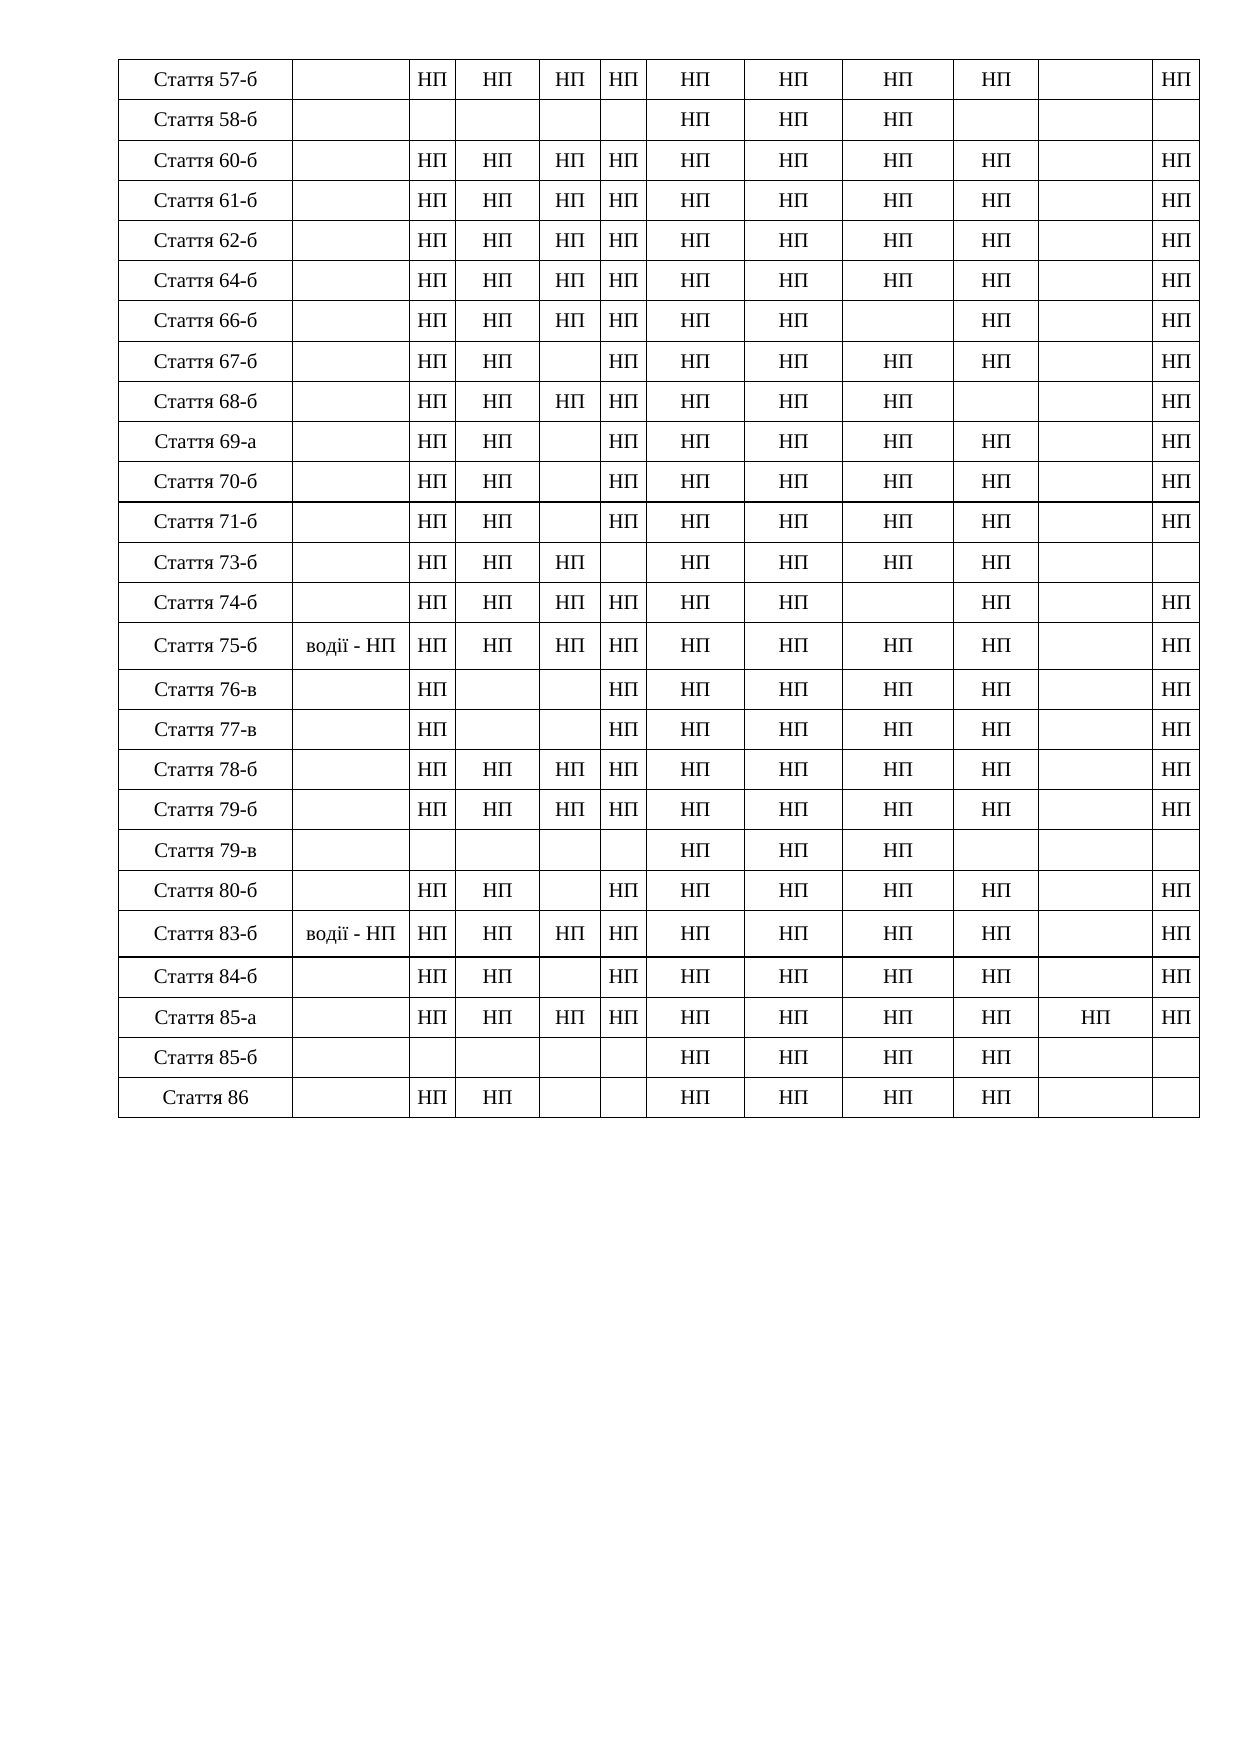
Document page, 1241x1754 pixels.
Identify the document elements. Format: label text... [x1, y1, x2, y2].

table_cell НП [601, 462, 646, 501]
table_cell НП [843, 181, 953, 220]
table_cell НП [410, 710, 455, 749]
table_cell НП [745, 1038, 842, 1077]
table_cell НП [601, 623, 646, 668]
table_cell [293, 261, 409, 300]
table_cell Стаття 74-б [119, 583, 292, 622]
table_cell НП [647, 100, 744, 139]
table_cell НП [954, 623, 1038, 668]
table_cell НП [843, 221, 953, 260]
table_cell НП [954, 422, 1038, 461]
table_cell НП [1153, 710, 1199, 749]
table_cell НП [954, 141, 1038, 180]
table_cell НП [647, 462, 744, 501]
table_cell Стаття 62-б [119, 221, 292, 260]
table_cell НП [410, 1078, 455, 1117]
table_cell НП [601, 583, 646, 622]
table_cell [843, 301, 953, 341]
table_cell [954, 382, 1038, 421]
table_cell НП [843, 958, 953, 997]
table_cell Стаття 79-б [119, 790, 292, 829]
table_cell НП [540, 583, 600, 622]
table_cell НП [647, 261, 744, 300]
table_cell НП [540, 911, 600, 956]
table_cell НП [843, 830, 953, 869]
table_cell НП [647, 710, 744, 749]
table_cell [1039, 670, 1152, 709]
table_cell Стаття 86 [119, 1078, 292, 1117]
table_cell НП [540, 790, 600, 829]
table_cell НП [456, 342, 539, 381]
table_cell НП [843, 871, 953, 910]
table_cell [456, 710, 539, 749]
table_cell НП [843, 100, 953, 139]
table_cell НП [410, 750, 455, 789]
table_cell НП [745, 261, 842, 300]
table_cell НП [601, 670, 646, 709]
table_cell НП [647, 382, 744, 421]
table_cell [1039, 750, 1152, 789]
table_cell НП [745, 181, 842, 220]
table_cell НП [601, 958, 646, 997]
table_cell [410, 830, 455, 869]
table_cell НП [745, 503, 842, 542]
table_cell [1039, 100, 1152, 139]
table_cell [954, 100, 1038, 139]
table_cell НП [456, 998, 539, 1037]
table_cell [293, 382, 409, 421]
table_cell НП [745, 710, 842, 749]
table_cell НП [1153, 342, 1199, 381]
table_cell [540, 710, 600, 749]
table_cell НП [456, 261, 539, 300]
table_cell НП [954, 301, 1038, 341]
table_cell НП [954, 998, 1038, 1037]
table_cell НП [601, 141, 646, 180]
table_cell [293, 141, 409, 180]
table_cell НП [745, 141, 842, 180]
table_cell НП [745, 871, 842, 910]
table_cell НП [456, 958, 539, 997]
table_cell НП [410, 422, 455, 461]
table_cell НП [540, 141, 600, 180]
table_cell НП [1153, 583, 1199, 622]
table_cell [1039, 261, 1152, 300]
table_cell [293, 221, 409, 260]
table_cell [540, 1038, 600, 1077]
table_cell НП [745, 790, 842, 829]
table_cell НП [843, 670, 953, 709]
table_cell [293, 1078, 409, 1117]
table_cell НП [1153, 382, 1199, 421]
table_cell [293, 958, 409, 997]
table_cell [1039, 422, 1152, 461]
table_cell НП [954, 462, 1038, 501]
table_cell НП [410, 670, 455, 709]
table_cell НП [540, 543, 600, 582]
table_cell [410, 1038, 455, 1077]
table_cell [1039, 181, 1152, 220]
table_cell [456, 830, 539, 869]
table_cell НП [1153, 261, 1199, 300]
table_cell [601, 543, 646, 582]
table_cell НП [954, 1078, 1038, 1117]
table_cell НП [1153, 301, 1199, 341]
table_cell [293, 503, 409, 542]
table_cell [1153, 1078, 1199, 1117]
table_cell НП [410, 623, 455, 668]
table_cell НП [540, 181, 600, 220]
table_cell НП [410, 60, 455, 99]
table_cell Стаття 61-б [119, 181, 292, 220]
table_cell [954, 830, 1038, 869]
table_cell НП [410, 911, 455, 956]
table_cell Стаття 84-б [119, 958, 292, 997]
table_cell [601, 100, 646, 139]
table_cell НП [843, 1078, 953, 1117]
table_cell НП [843, 543, 953, 582]
table_cell [540, 670, 600, 709]
table_cell НП [1153, 503, 1199, 542]
table_cell [601, 1038, 646, 1077]
table_cell [1039, 382, 1152, 421]
table_cell НП [540, 261, 600, 300]
table_cell НП [745, 462, 842, 501]
table_cell НП [954, 750, 1038, 789]
table_cell НП [1153, 221, 1199, 260]
table_cell НП [745, 958, 842, 997]
table_cell [293, 583, 409, 622]
table_cell НП [745, 998, 842, 1037]
table_cell [293, 462, 409, 501]
table_cell НП [745, 543, 842, 582]
table_cell [293, 342, 409, 381]
table_cell НП [745, 382, 842, 421]
table_cell Стаття 64-б [119, 261, 292, 300]
table_cell [1039, 1078, 1152, 1117]
table_cell НП [456, 871, 539, 910]
table_cell НП [954, 790, 1038, 829]
table_cell НП [647, 422, 744, 461]
table_cell НП [954, 911, 1038, 956]
table_cell НП [456, 382, 539, 421]
table_cell НП [1039, 998, 1152, 1037]
table_cell НП [745, 1078, 842, 1117]
table_cell НП [456, 543, 539, 582]
table_cell НП [601, 911, 646, 956]
table_cell НП [954, 958, 1038, 997]
table_cell НП [601, 60, 646, 99]
table_cell НП [1153, 998, 1199, 1037]
table_cell НП [410, 503, 455, 542]
table_cell НП [647, 958, 744, 997]
table_cell НП [745, 583, 842, 622]
table_cell НП [647, 543, 744, 582]
table_cell НП [1153, 750, 1199, 789]
table_cell Стаття 70-б [119, 462, 292, 501]
table_cell [1039, 1038, 1152, 1077]
table_cell НП [456, 141, 539, 180]
table_cell НП [456, 181, 539, 220]
table_cell НП [647, 998, 744, 1037]
table_cell НП [456, 1078, 539, 1117]
table_cell НП [410, 301, 455, 341]
table_cell водії - НП [293, 911, 409, 956]
table_cell НП [456, 221, 539, 260]
table_cell НП [745, 911, 842, 956]
table_cell НП [647, 221, 744, 260]
table_cell НП [1153, 623, 1199, 668]
table_cell [456, 100, 539, 139]
table_cell [1039, 342, 1152, 381]
table_cell НП [540, 221, 600, 260]
table_cell НП [1153, 871, 1199, 910]
table_cell НП [647, 911, 744, 956]
table_cell НП [745, 750, 842, 789]
table_cell НП [954, 871, 1038, 910]
table_cell [1039, 830, 1152, 869]
table_cell НП [745, 830, 842, 869]
table_cell [293, 750, 409, 789]
table_cell НП [601, 382, 646, 421]
table_cell Стаття 83-б [119, 911, 292, 956]
table_cell [1039, 958, 1152, 997]
table_cell НП [540, 750, 600, 789]
table_cell НП [843, 750, 953, 789]
table_cell НП [647, 1078, 744, 1117]
table_cell [1039, 911, 1152, 956]
table_cell НП [601, 221, 646, 260]
table_cell Стаття 60-б [119, 141, 292, 180]
table_cell Стаття 66-б [119, 301, 292, 341]
table_cell НП [601, 750, 646, 789]
table_cell Стаття 57-б [119, 60, 292, 99]
table_cell НП [954, 583, 1038, 622]
table_cell [1039, 871, 1152, 910]
table_cell НП [410, 462, 455, 501]
table_cell НП [954, 342, 1038, 381]
table_cell НП [843, 998, 953, 1037]
table_cell НП [843, 382, 953, 421]
table_cell НП [410, 871, 455, 910]
table_cell НП [410, 261, 455, 300]
table_cell НП [745, 301, 842, 341]
table_cell НП [954, 710, 1038, 749]
table_cell НП [843, 911, 953, 956]
table_cell НП [647, 342, 744, 381]
table_cell НП [647, 623, 744, 668]
table_cell [293, 1038, 409, 1077]
table_cell НП [1153, 911, 1199, 956]
table_cell НП [647, 301, 744, 341]
table_cell НП [843, 462, 953, 501]
table_cell Стаття 77-в [119, 710, 292, 749]
table_cell [293, 422, 409, 461]
table_cell НП [410, 583, 455, 622]
table_cell [293, 830, 409, 869]
table_cell [843, 583, 953, 622]
table_cell НП [1153, 790, 1199, 829]
table_cell НП [954, 261, 1038, 300]
table_cell НП [745, 100, 842, 139]
table_cell НП [843, 710, 953, 749]
table_cell [1039, 543, 1152, 582]
table_cell НП [410, 382, 455, 421]
table_cell [540, 503, 600, 542]
table_cell НП [456, 583, 539, 622]
table_cell НП [1153, 958, 1199, 997]
table_cell НП [647, 830, 744, 869]
table_cell [293, 181, 409, 220]
table_cell Стаття 67-б [119, 342, 292, 381]
table_cell НП [843, 141, 953, 180]
table_cell НП [954, 60, 1038, 99]
table_cell НП [745, 342, 842, 381]
table_cell [1039, 301, 1152, 341]
table_cell Стаття 58-б [119, 100, 292, 139]
table_cell [1039, 60, 1152, 99]
table_cell [293, 670, 409, 709]
table_cell Стаття 75-б [119, 623, 292, 668]
table_cell [1039, 503, 1152, 542]
table_cell НП [601, 998, 646, 1037]
table_cell [293, 301, 409, 341]
table_cell НП [540, 623, 600, 668]
table_cell НП [456, 503, 539, 542]
table_cell НП [745, 60, 842, 99]
table_cell НП [601, 790, 646, 829]
table_cell [293, 100, 409, 139]
table_cell НП [410, 998, 455, 1037]
table_cell НП [410, 181, 455, 220]
table_cell [1039, 710, 1152, 749]
table_cell НП [954, 543, 1038, 582]
table_cell НП [843, 422, 953, 461]
table_cell [410, 100, 455, 139]
table_cell НП [410, 543, 455, 582]
table_cell Стаття 85-б [119, 1038, 292, 1077]
table_cell [540, 100, 600, 139]
table_cell [540, 462, 600, 501]
table_cell [456, 670, 539, 709]
table_cell [601, 830, 646, 869]
table_cell НП [745, 422, 842, 461]
table_cell НП [843, 790, 953, 829]
table_cell НП [843, 342, 953, 381]
table_cell НП [647, 670, 744, 709]
table_cell НП [601, 342, 646, 381]
table_cell НП [456, 750, 539, 789]
table_cell НП [410, 790, 455, 829]
table_cell НП [1153, 422, 1199, 461]
table_cell НП [410, 221, 455, 260]
table_cell НП [601, 261, 646, 300]
table_cell НП [601, 503, 646, 542]
table_cell НП [647, 141, 744, 180]
table_cell НП [601, 871, 646, 910]
table_cell НП [456, 462, 539, 501]
table_cell [1039, 623, 1152, 668]
table_cell [1153, 830, 1199, 869]
table_cell [540, 342, 600, 381]
table_cell [1039, 583, 1152, 622]
table_cell НП [647, 503, 744, 542]
table_cell [293, 998, 409, 1037]
table_cell НП [954, 221, 1038, 260]
table_cell [293, 871, 409, 910]
table_cell НП [1153, 141, 1199, 180]
table_cell [293, 790, 409, 829]
table_cell [293, 710, 409, 749]
table_cell [540, 830, 600, 869]
table_cell [456, 1038, 539, 1077]
table_cell НП [647, 583, 744, 622]
table_cell НП [456, 60, 539, 99]
table_cell [293, 60, 409, 99]
table_cell НП [843, 1038, 953, 1077]
table_cell Стаття 85-а [119, 998, 292, 1037]
table_cell [1153, 543, 1199, 582]
table_cell НП [410, 141, 455, 180]
table_cell НП [647, 790, 744, 829]
table_cell [1153, 1038, 1199, 1077]
table_cell [1039, 141, 1152, 180]
table_cell [1153, 100, 1199, 139]
table_cell НП [456, 790, 539, 829]
table_cell НП [745, 623, 842, 668]
table_cell [540, 958, 600, 997]
table_cell НП [540, 382, 600, 421]
table_cell НП [954, 181, 1038, 220]
table_cell НП [647, 750, 744, 789]
table_cell НП [954, 1038, 1038, 1077]
table_cell НП [456, 911, 539, 956]
table_cell [540, 422, 600, 461]
table_cell НП [1153, 60, 1199, 99]
table_cell Стаття 76-в [119, 670, 292, 709]
table_cell НП [647, 60, 744, 99]
table_cell [601, 1078, 646, 1117]
table_cell [1039, 462, 1152, 501]
table_cell НП [954, 670, 1038, 709]
table_cell НП [954, 503, 1038, 542]
table_cell НП [647, 181, 744, 220]
table_cell НП [410, 342, 455, 381]
table_cell НП [745, 221, 842, 260]
table_cell Стаття 73-б [119, 543, 292, 582]
table_cell НП [540, 60, 600, 99]
table_cell НП [843, 503, 953, 542]
table_cell Стаття 80-б [119, 871, 292, 910]
table_cell [1039, 790, 1152, 829]
table_cell водії - НП [293, 623, 409, 668]
table_cell [293, 543, 409, 582]
table_cell НП [843, 60, 953, 99]
table_cell НП [456, 301, 539, 341]
table_cell НП [601, 422, 646, 461]
table_cell Стаття 68-б [119, 382, 292, 421]
table_cell НП [456, 422, 539, 461]
table_cell НП [745, 670, 842, 709]
table_cell НП [601, 181, 646, 220]
table_cell [540, 871, 600, 910]
table_cell НП [843, 623, 953, 668]
table_cell НП [456, 623, 539, 668]
table_cell [1039, 221, 1152, 260]
table_cell Стаття 79-в [119, 830, 292, 869]
table_cell НП [647, 1038, 744, 1077]
table_cell НП [540, 998, 600, 1037]
table_cell НП [410, 958, 455, 997]
table_cell НП [647, 871, 744, 910]
table_cell Стаття 78-б [119, 750, 292, 789]
table_cell НП [843, 261, 953, 300]
table_cell [540, 1078, 600, 1117]
table_cell Стаття 71-б [119, 503, 292, 542]
table_cell НП [601, 301, 646, 341]
table_cell НП [1153, 181, 1199, 220]
table_cell НП [1153, 462, 1199, 501]
table_cell Стаття 69-а [119, 422, 292, 461]
table_cell НП [1153, 670, 1199, 709]
table_cell НП [601, 710, 646, 749]
table_cell НП [540, 301, 600, 341]
